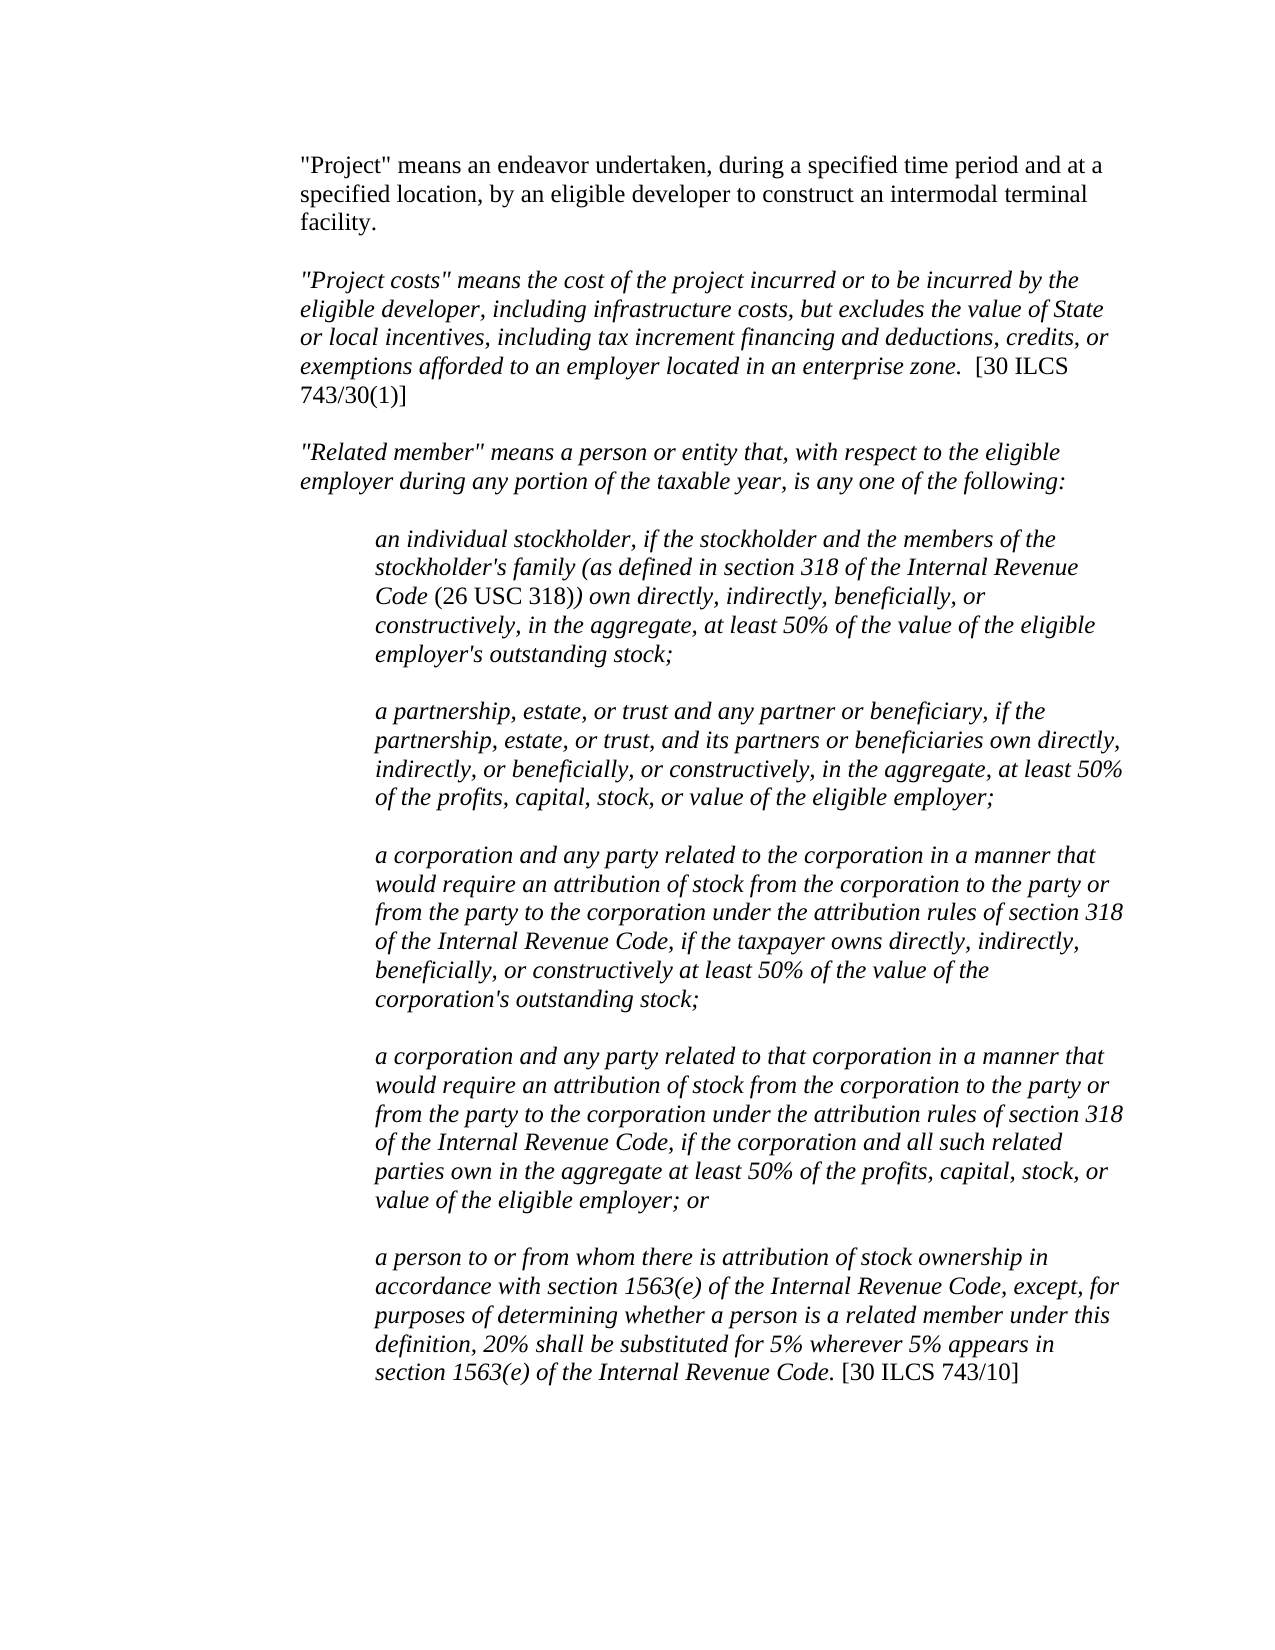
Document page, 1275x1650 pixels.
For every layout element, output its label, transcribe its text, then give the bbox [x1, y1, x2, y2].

text an individual stockholder, if the stockholder and the members of the stockholder's family (as defined in section 318 of the Internal Revenue Code (26 USC 318)) own directly, indirectly, beneficially, or constructively, in the aggregate, at least 50% of the value of the eligible employer's outstanding stock; [375, 524, 1125, 667]
text "Related member" means a person or entity that, with respect to the eligible employer during any portion of the taxable year, is any one of the following: [300, 437, 1125, 495]
text a corporation and any party related to that corporation in a manner that would require an attribution of stock from the corporation to the party or from the party to the corporation under the attribution rules of section 318 of the Internal Revenue Code, if the corporation and all such related parties own in the aggregate at least 50% of the profits, capital, stock, or value of the eligible employer; or [375, 1041, 1125, 1214]
text a partnership, estate, or trust and any partner or beneficiary, if the partnership, estate, or trust, and its partners or beneficiaries own directly, indirectly, or beneficially, or constructively, in the aggregate, at least 50% of the profits, capital, stock, or value of the eligible employer; [375, 696, 1125, 811]
text "Project costs" means the cost of the project incurred or to be incurred by the eligible developer, including infrastructure costs, but excludes the value of State or local incentives, including tax increment financing and deductions, credits, or exemptions afforded to an employer located in an enterprise zone. [30 ILCS 743/30(1)] [300, 265, 1125, 409]
text "Project" means an endeavor undertaken, during a specified time period and at a specified location, by an eligible developer to construct an intermodal terminal facility. [300, 150, 1125, 236]
text a person to or from whom there is attribution of stock ownership in accordance with section 1563(e) of the Internal Revenue Code, except, for purposes of determining whether a person is a related member under this definition, 20% shall be substituted for 5% wherever 5% appears in section 1563(e) of the Internal Revenue Code. [30 ILCS 743/10] [375, 1242, 1125, 1386]
text a corporation and any party related to the corporation in a manner that would require an attribution of stock from the corporation to the party or from the party to the corporation under the attribution rules of section 318 of the Internal Revenue Code, if the taxpayer owns directly, indirectly, beneficially, or constructively at least 50% of the value of the corporation's outstanding stock; [375, 840, 1125, 1012]
